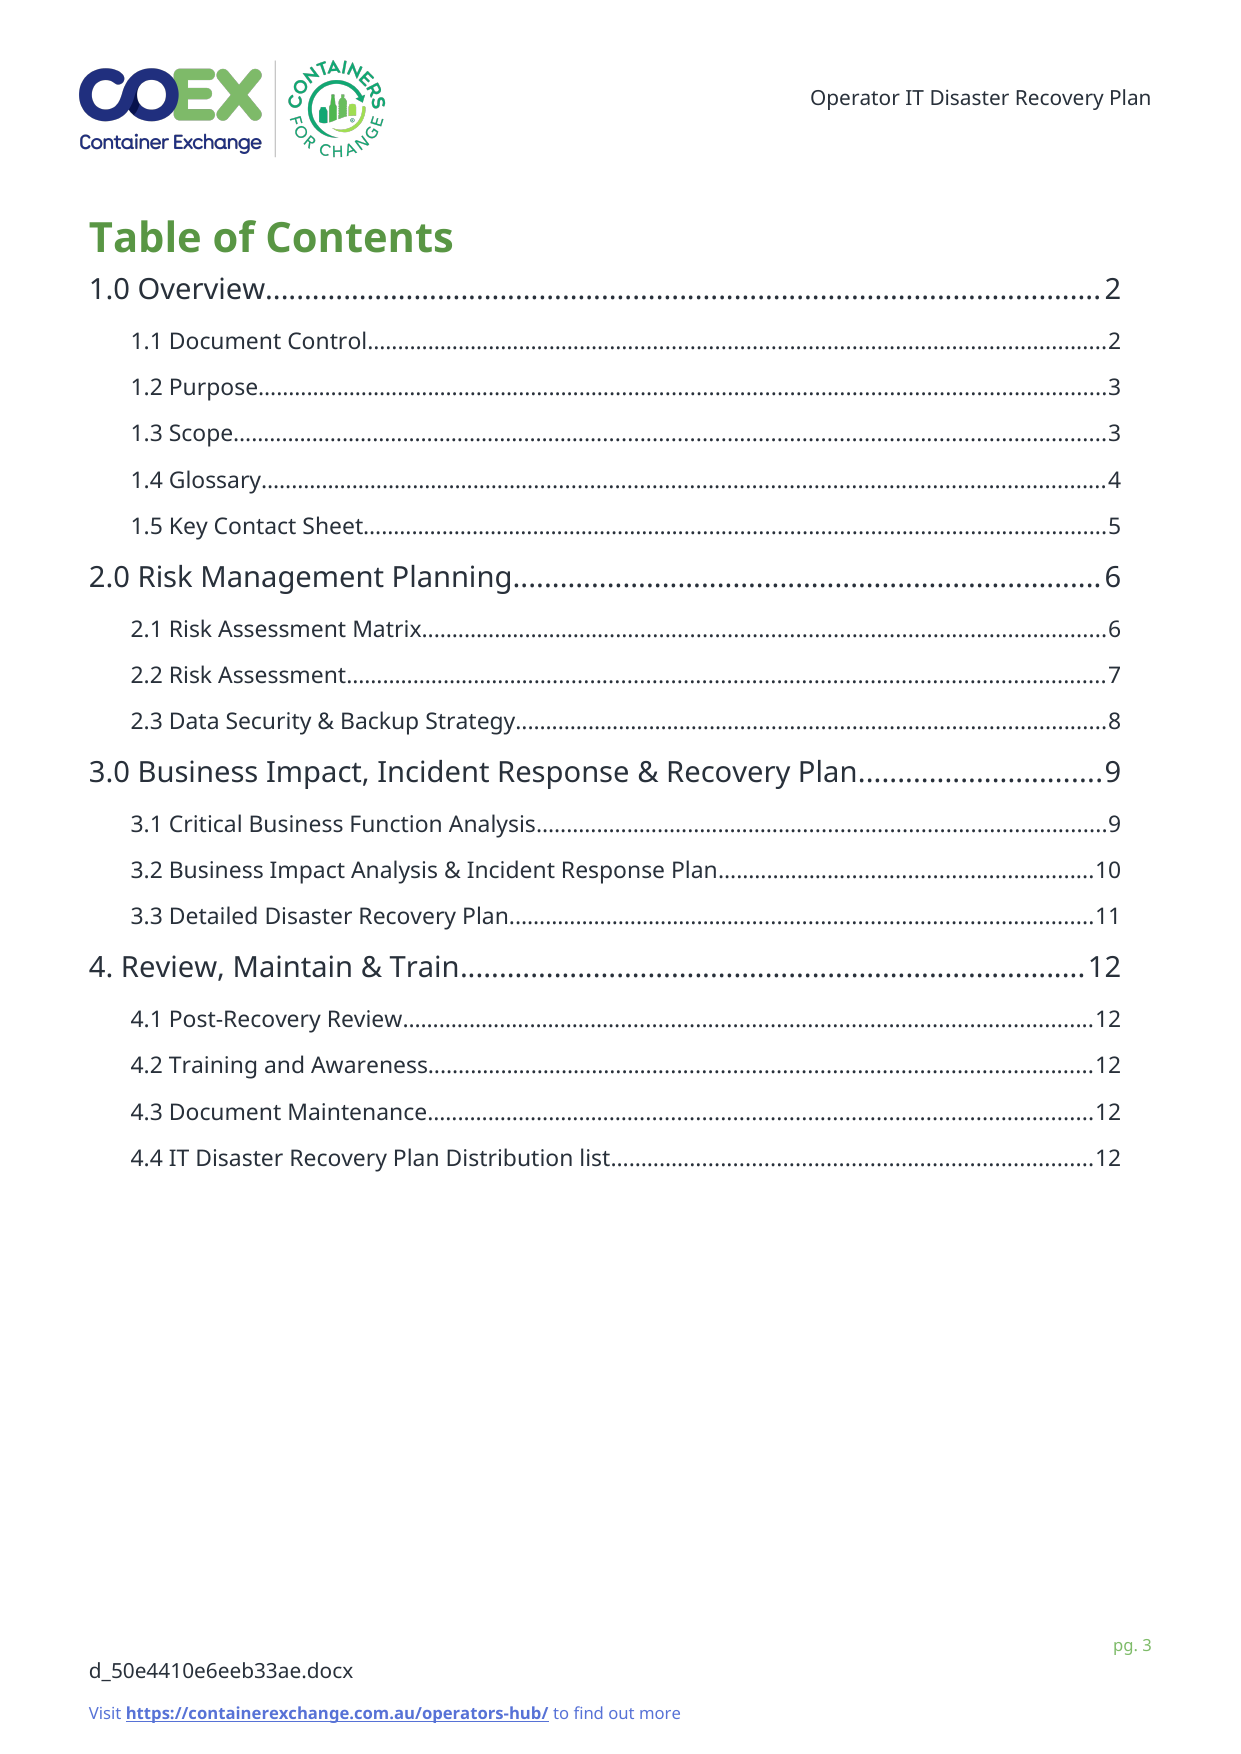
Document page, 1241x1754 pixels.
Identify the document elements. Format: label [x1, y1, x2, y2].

picture [46, 22, 418, 195]
